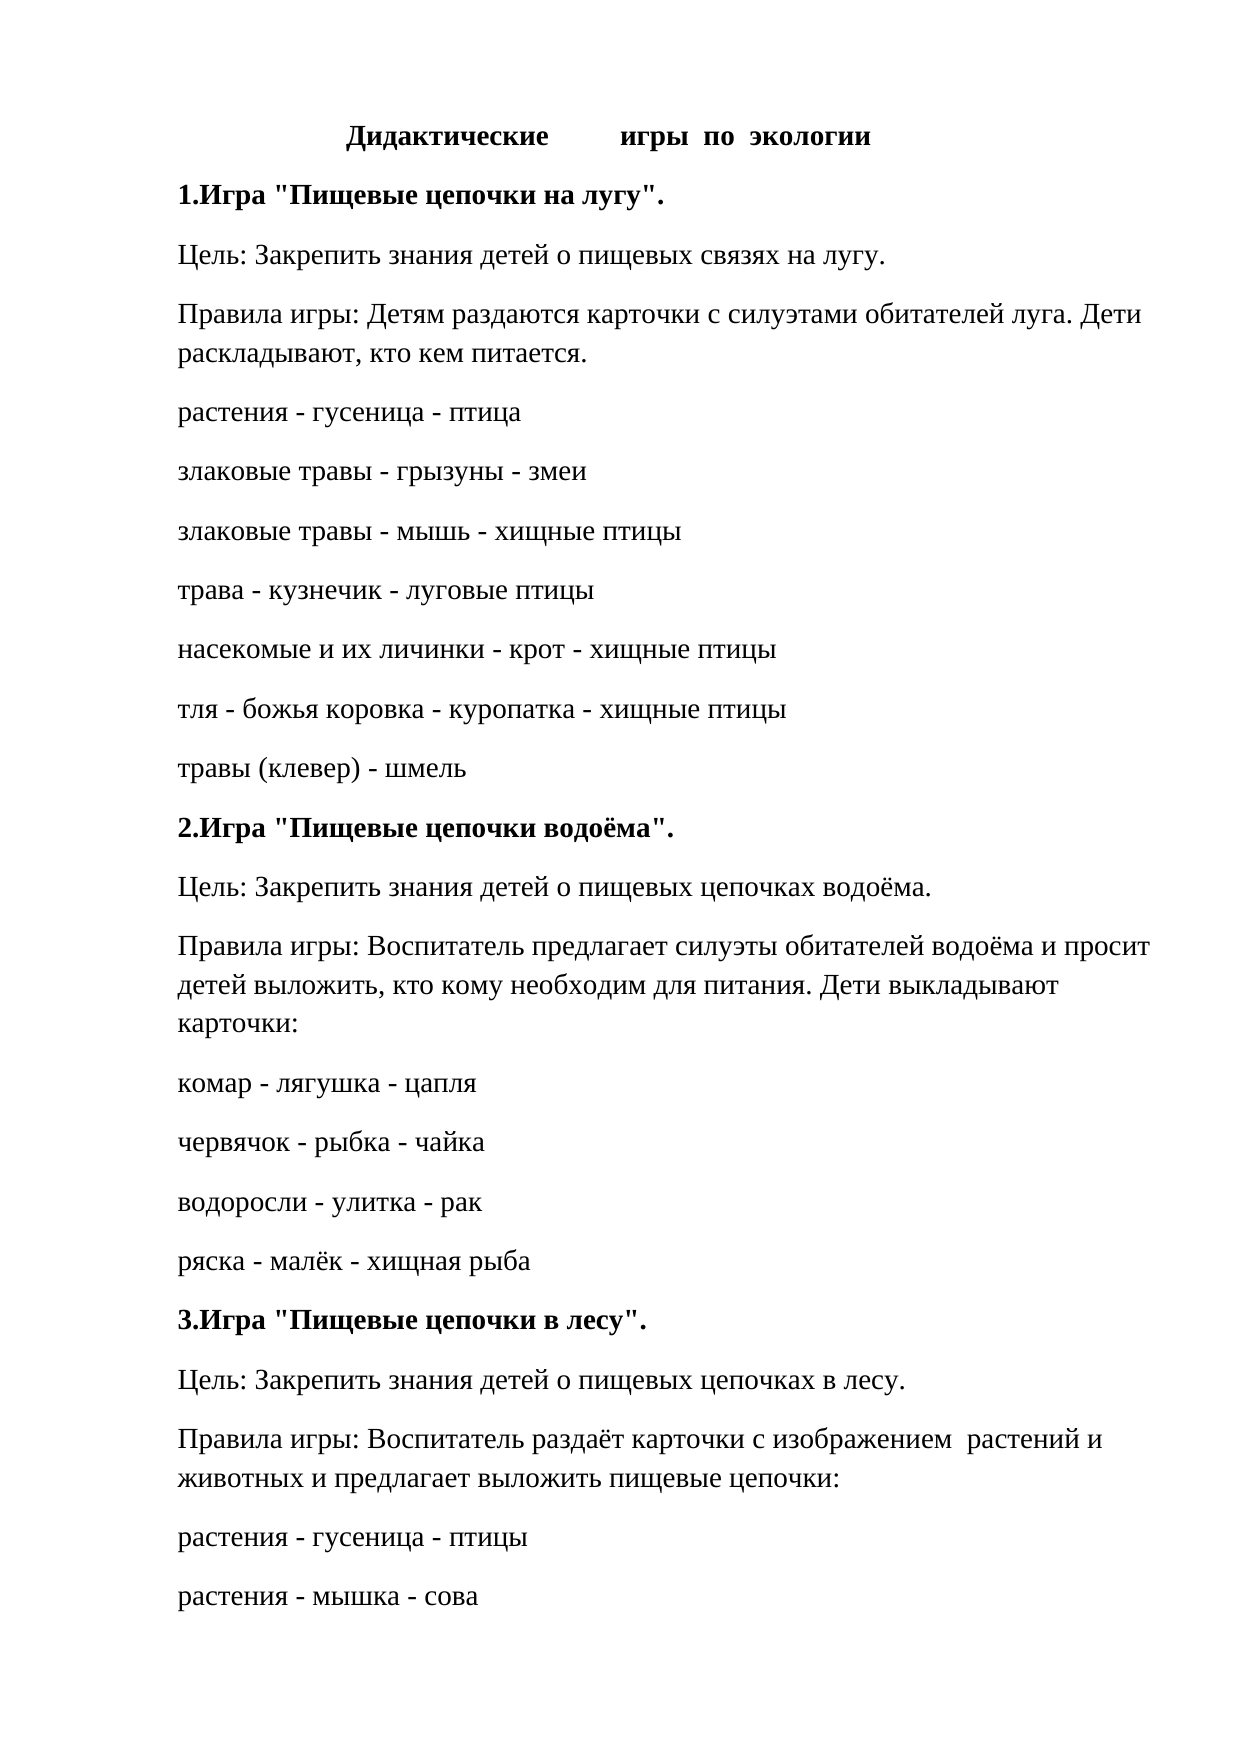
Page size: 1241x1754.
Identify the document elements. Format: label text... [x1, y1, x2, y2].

text водоросли - улитка - рак [177, 1184, 1152, 1217]
text растения - гусеница - птица [177, 394, 1152, 428]
text растения - гусеница - птицы [177, 1519, 1152, 1553]
text ряска - малёк - хищная рыба [177, 1243, 1152, 1277]
text 1.Игра "Пищевые цепочки на лугу". [177, 177, 1152, 211]
text тля - божья коровка - куропатка - хищные птицы [177, 691, 1152, 724]
text 3.Игра "Пищевые цепочки в лесу". [177, 1302, 1152, 1336]
text 2.Игра "Пищевые цепочки водоёма". [177, 810, 1152, 843]
text Правила игры: Детям раздаются карточки с силуэтами обитателей луга. Дети раскладывают, кто кем питается. [177, 296, 1152, 368]
text злаковые травы - грызуны - змеи [177, 453, 1152, 487]
text комар - лягушка - цапля [177, 1065, 1152, 1098]
text Правила игры: Воспитатель предлагает силуэты обитателей водоёма и просит детей выложить, кто кому необходим для питания. Дети выкладывают карточки: [177, 928, 1152, 1039]
text Правила игры: Воспитатель раздаёт карточки с изображением растений и животных и предлагает выложить пищевые цепочки: [177, 1421, 1152, 1493]
text злаковые травы - мышь - хищные птицы [177, 513, 1152, 546]
text Цель: Закрепить знания детей о пищевых цепочках в лесу. [177, 1362, 1152, 1395]
text трава - кузнечик - луговые птицы [177, 572, 1152, 606]
text Цель: Закрепить знания детей о пищевых связях на лугу. [177, 237, 1152, 270]
text растения - мышка - сова [177, 1578, 1152, 1612]
text насекомые и их личинки - крот - хищные птицы [177, 632, 1152, 665]
text Цель: Закрепить знания детей о пищевых цепочках водоёма. [177, 869, 1152, 903]
text Дидактические игры по экологии [177, 118, 1152, 152]
text червячок - рыбка - чайка [177, 1124, 1152, 1158]
text травы (клевер) - шмель [177, 750, 1152, 784]
